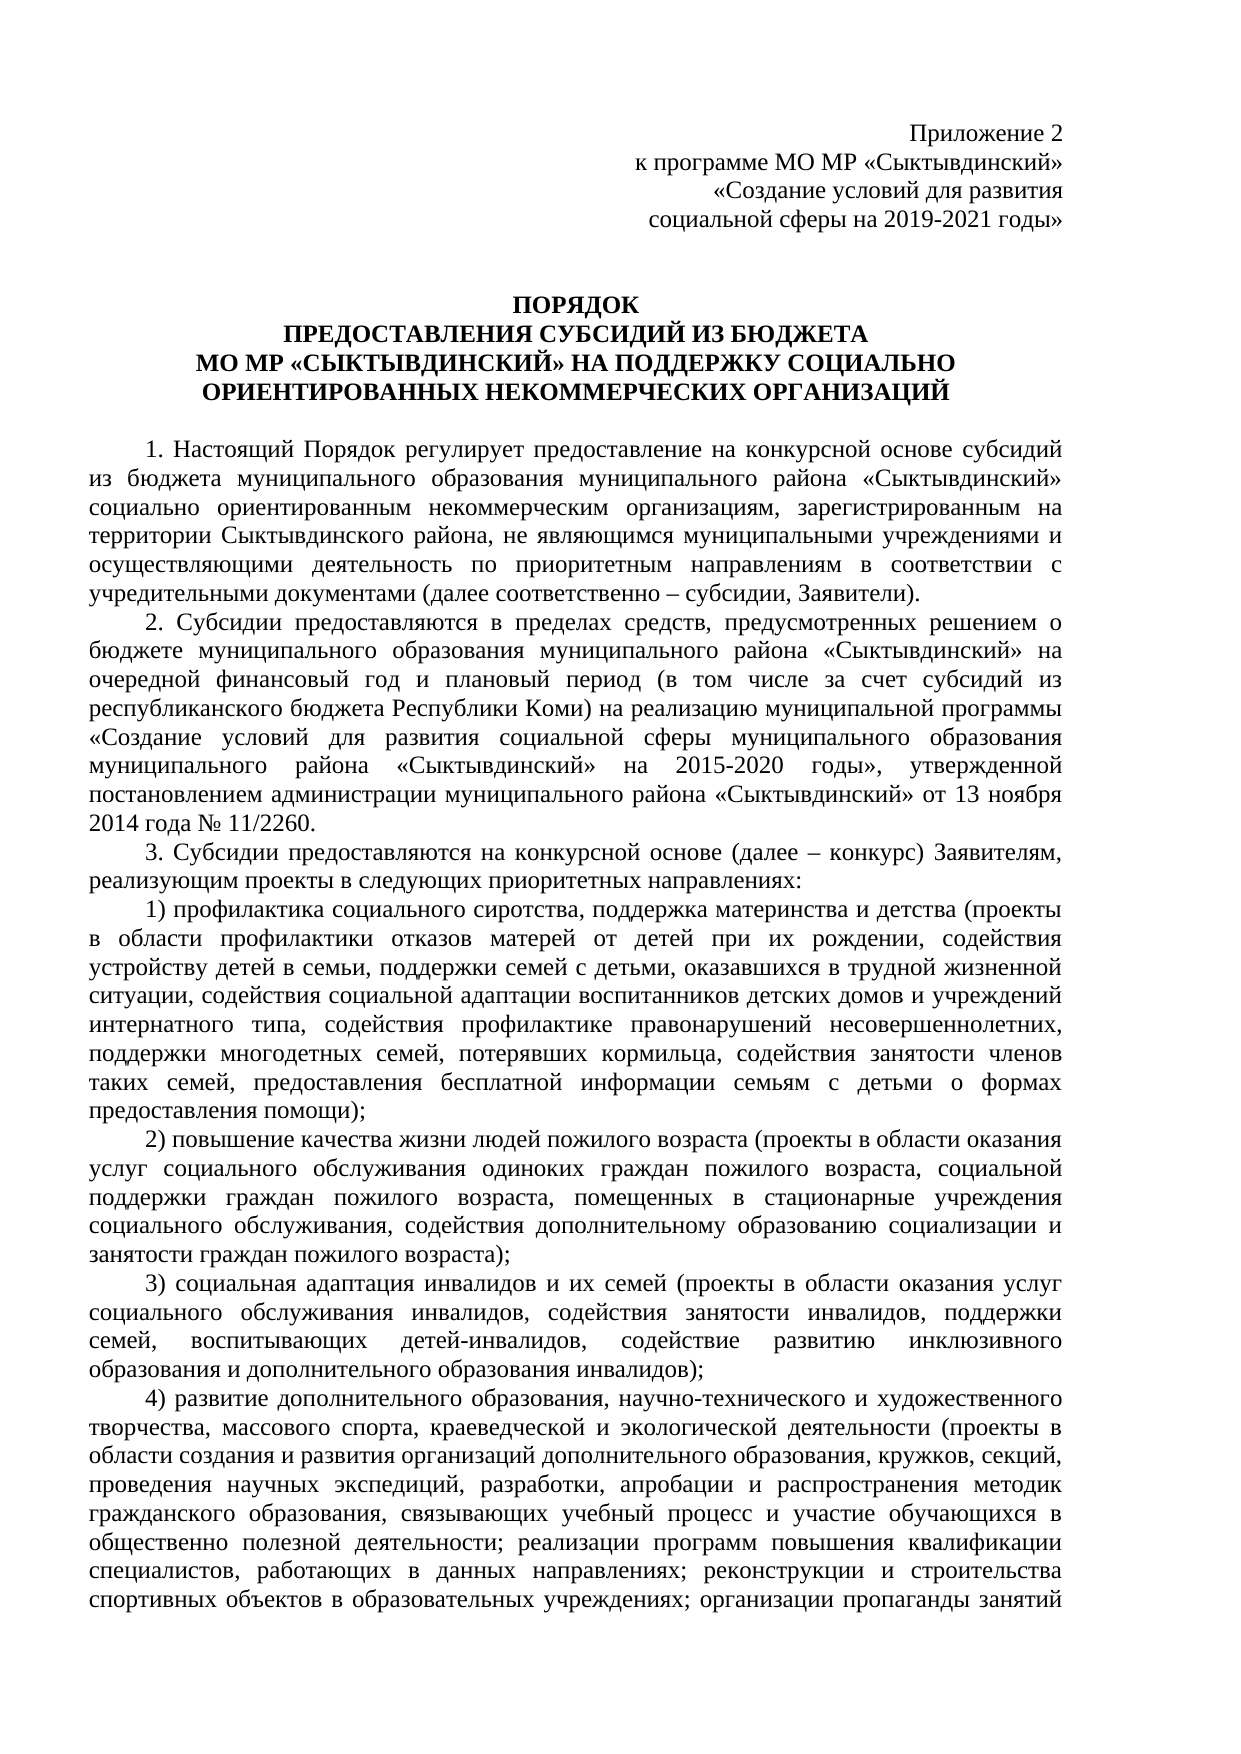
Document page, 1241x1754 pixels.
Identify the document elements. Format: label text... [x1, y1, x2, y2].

text ПРЕДОСТАВЛЕНИЯ СУБСИДИЙ ИЗ БЮДЖЕТА [88, 319, 1063, 348]
text 3) социальная адаптация инвалидов и их семей (проекты в области оказания услуг социального обслуживания инвалидов, содействия занятости инвалидов, поддержки семей, воспитывающих детей-инвалидов, содействие развитию инклюзивного образования и дополнительного образования инвалидов); [88, 1268, 1063, 1383]
text 2. Субсидии предоставляются в пределах средств, предусмотренных решением о бюджете муниципального образования муниципального района «Сыктывдинский» на очередной финансовый год и плановый период (в том числе за счет субсидий из республиканского бюджета Республики Коми) на реализацию муниципальной программы «Создание условий для развития социальной сферы муниципального образования муниципального района «Сыктывдинский» на 2015-2020 годы», утвержденной постановлением администрации муниципального района «Сыктывдинский» от 13 ноября 2014 года № 11/2260. [88, 607, 1063, 837]
text Приложение 2 [88, 118, 1063, 147]
text социальной сферы на 2019-2021 годы» [88, 204, 1063, 233]
text 1) профилактика социального сиротства, поддержка материнства и детства (проекты в области профилактики отказов матерей от детей при их рождении, содействия устройству детей в семьи, поддержки семей с детьми, оказавшихся в трудной жизненной ситуации, содействия социальной адаптации воспитанников детских домов и учреждений интернатного типа, содействия профилактике правонарушений несовершеннолетних, поддержки многодетных семей, потерявших кормильца, содействия занятости членов таких семей, предоставления бесплатной информации семьям с детьми о формах предоставления помощи); [88, 894, 1063, 1124]
text ПОРЯДОК [88, 291, 1063, 319]
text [88, 1383, 1063, 1613]
text 3. Субсидии предоставляются на конкурсной основе (далее – конкурс) Заявителям, реализующим проекты в следующих приоритетных направлениях: [88, 837, 1063, 894]
text МО МР «СЫКТЫВДИНСКИЙ» НА ПОДДЕРЖКУ СОЦИАЛЬНО [88, 348, 1063, 377]
text 2) повышение качества жизни людей пожилого возраста (проекты в области оказания услуг социального обслуживания одиноких граждан пожилого возраста, социальной поддержки граждан пожилого возраста, помещенных в стационарные учреждения социального обслуживания, содействия дополнительному образованию социализации и занятости граждан пожилого возраста); [88, 1124, 1063, 1268]
text «Создание условий для развития [88, 176, 1063, 204]
text ОРИЕНТИРОВАННЫХ НЕКОММЕРЧЕСКИХ ОРГАНИЗАЦИЙ [88, 377, 1063, 406]
text 1. Настоящий Порядок регулирует предоставление на конкурсной основе субсидий из бюджета муниципального образования муниципального района «Сыктывдинский» социально ориентированным некоммерческим организациям, зарегистрированным на территории Сыктывдинского района, не являющимся муниципальными учреждениями и осуществляющими деятельность по приоритетным направлениям в соответствии с учредительными документами (далее соответственно – субсидии, Заявители). [88, 434, 1063, 607]
text к программе МО МР «Сыктывдинский» [88, 147, 1063, 176]
